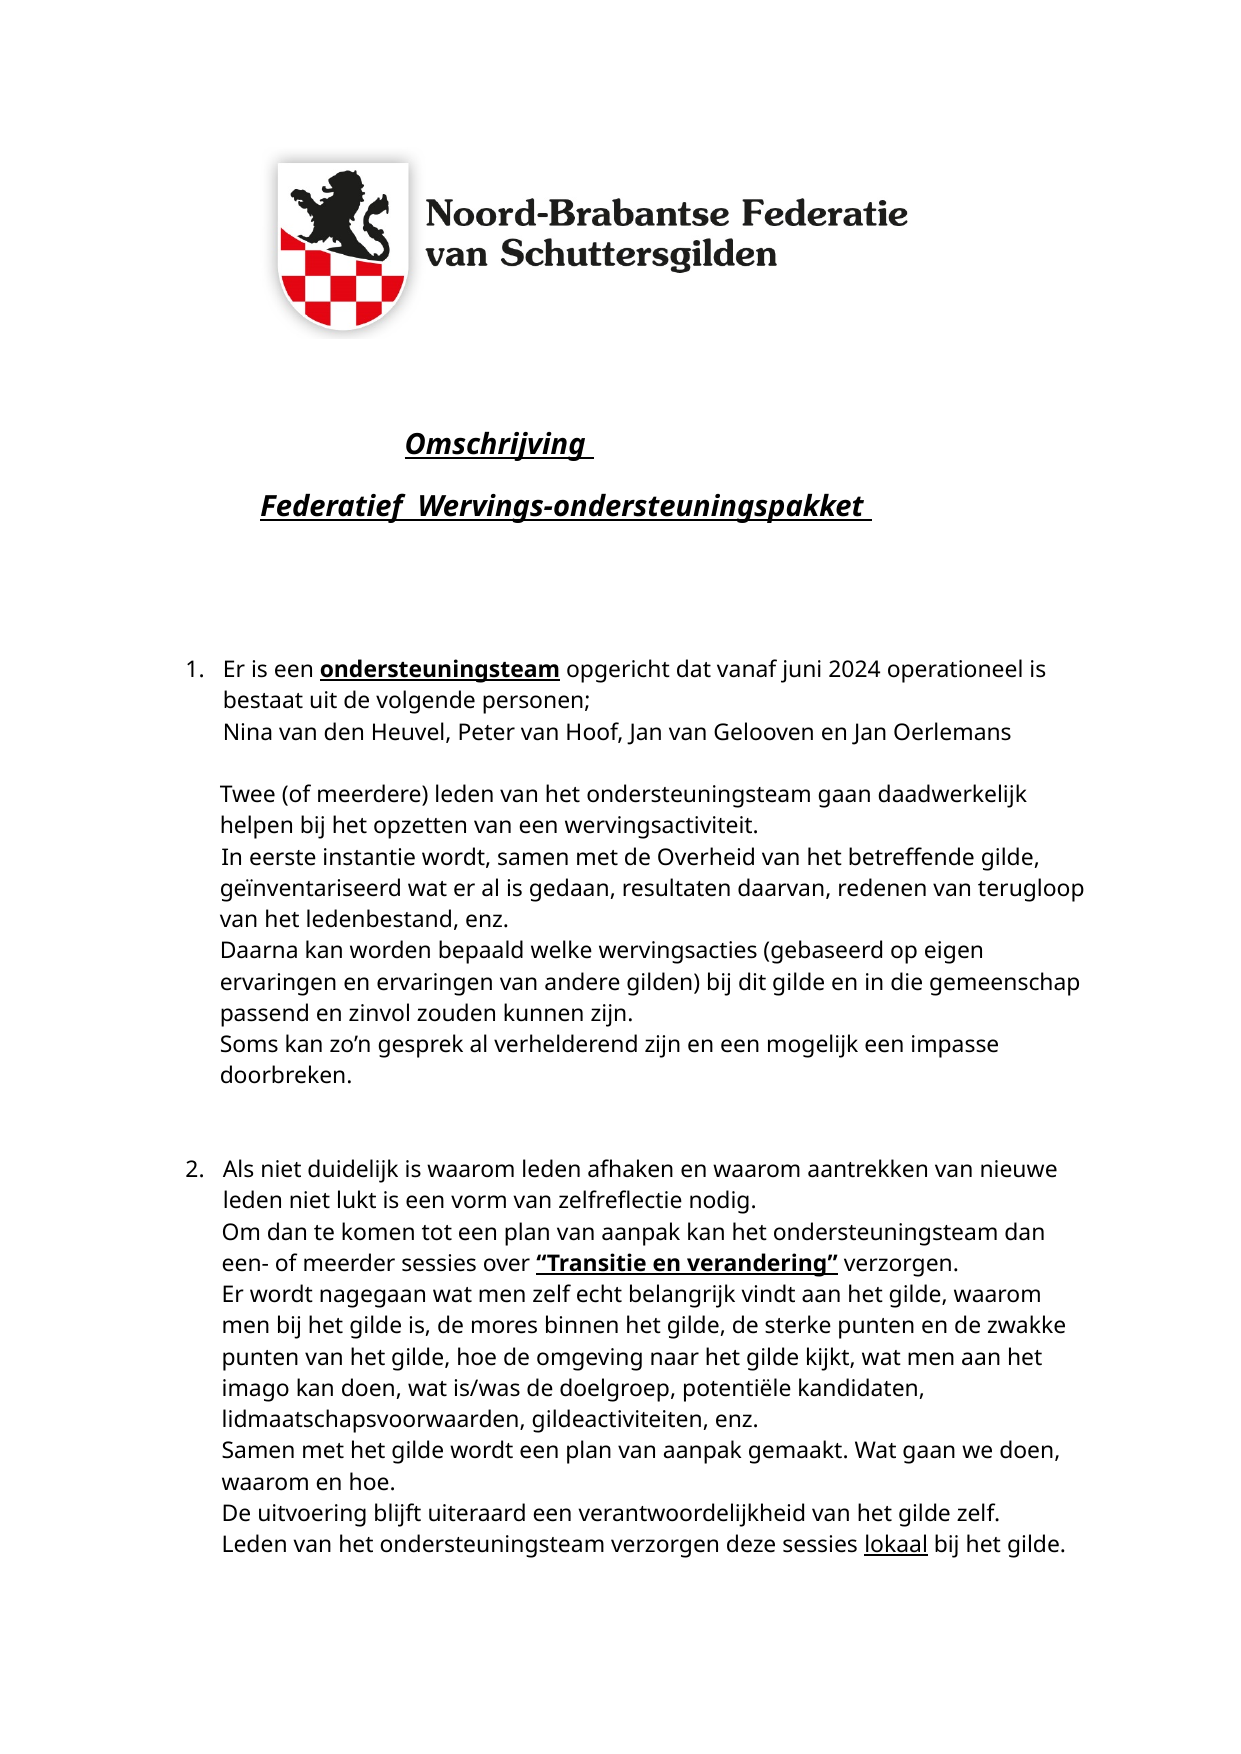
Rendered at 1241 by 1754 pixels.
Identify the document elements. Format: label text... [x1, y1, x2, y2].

text Twee (of meerdere) leden van het ondersteuningsteam gaan daadwerkelijk helpen bij het opzetten van een wervingsactiviteit. [219, 778, 1093, 840]
text Daarna kan worden bepaald welke wervingsacties (gebaseerd op eigen ervaringen en ervaringen van andere gilden) bij dit gilde en in die gemeenschap passend en zinvol zouden kunnen zijn. [219, 934, 1093, 1028]
text In eerste instantie wordt, samen met de Overheid van het betreffende gilde, geïnventariseerd wat er al is gedaan, resultaten daarvan, redenen van terugloop van het ledenbestand, enz. [219, 840, 1093, 934]
text Federatief Wervings-ondersteuningspakket [186, 485, 1093, 525]
text Samen met het gilde wordt een plan van aanpak gemaakt. Wat gaan we doen, waarom en hoe. [221, 1434, 1093, 1497]
picture [260, 147, 925, 339]
list Als niet duidelijk is waarom leden afhaken en waarom aantrekken van nieuwe leden niet lukt is een vorm van zelfreflectie nodig. [185, 1153, 1093, 1215]
text De uitvoering blijft uiteraard een verantwoordelijkheid van het gilde zelf. [148, 1497, 1093, 1528]
text Er wordt nagegaan wat men zelf echt belangrijk vindt aan het gilde, waarom men bij het gilde is, de mores binnen het gilde, de sterke punten en de zwakke punten van het gilde, hoe de omgeving naar het gilde kijkt, wat men aan het imago kan doen, wat is/was de doelgroep, potentiële kandidaten, lidmaatschapsvoorwaarden, gildeactiviteiten, enz. [221, 1278, 1093, 1434]
text Nina van den Heuvel, Peter van Hoof, Jan van Gelooven en Jan Oerlemans [223, 715, 1093, 747]
text Leden van het ondersteuningsteam verzorgen deze sessies lokaal bij het gilde. [221, 1528, 1093, 1559]
text Soms kan zo’n gesprek al verhelderend zijn en een mogelijk een impasse doorbreken. [219, 1028, 1093, 1090]
list Er is een ondersteuningsteam opgericht dat vanaf juni 2024 operationeel is bestaat uit de volgende personen; [185, 653, 1093, 715]
text Om dan te komen tot een plan van aanpak kan het ondersteuningsteam dan een- of meerder sessies over “Transitie en verandering” verzorgen. [221, 1215, 1093, 1278]
text Omschrijving [186, 423, 1093, 463]
